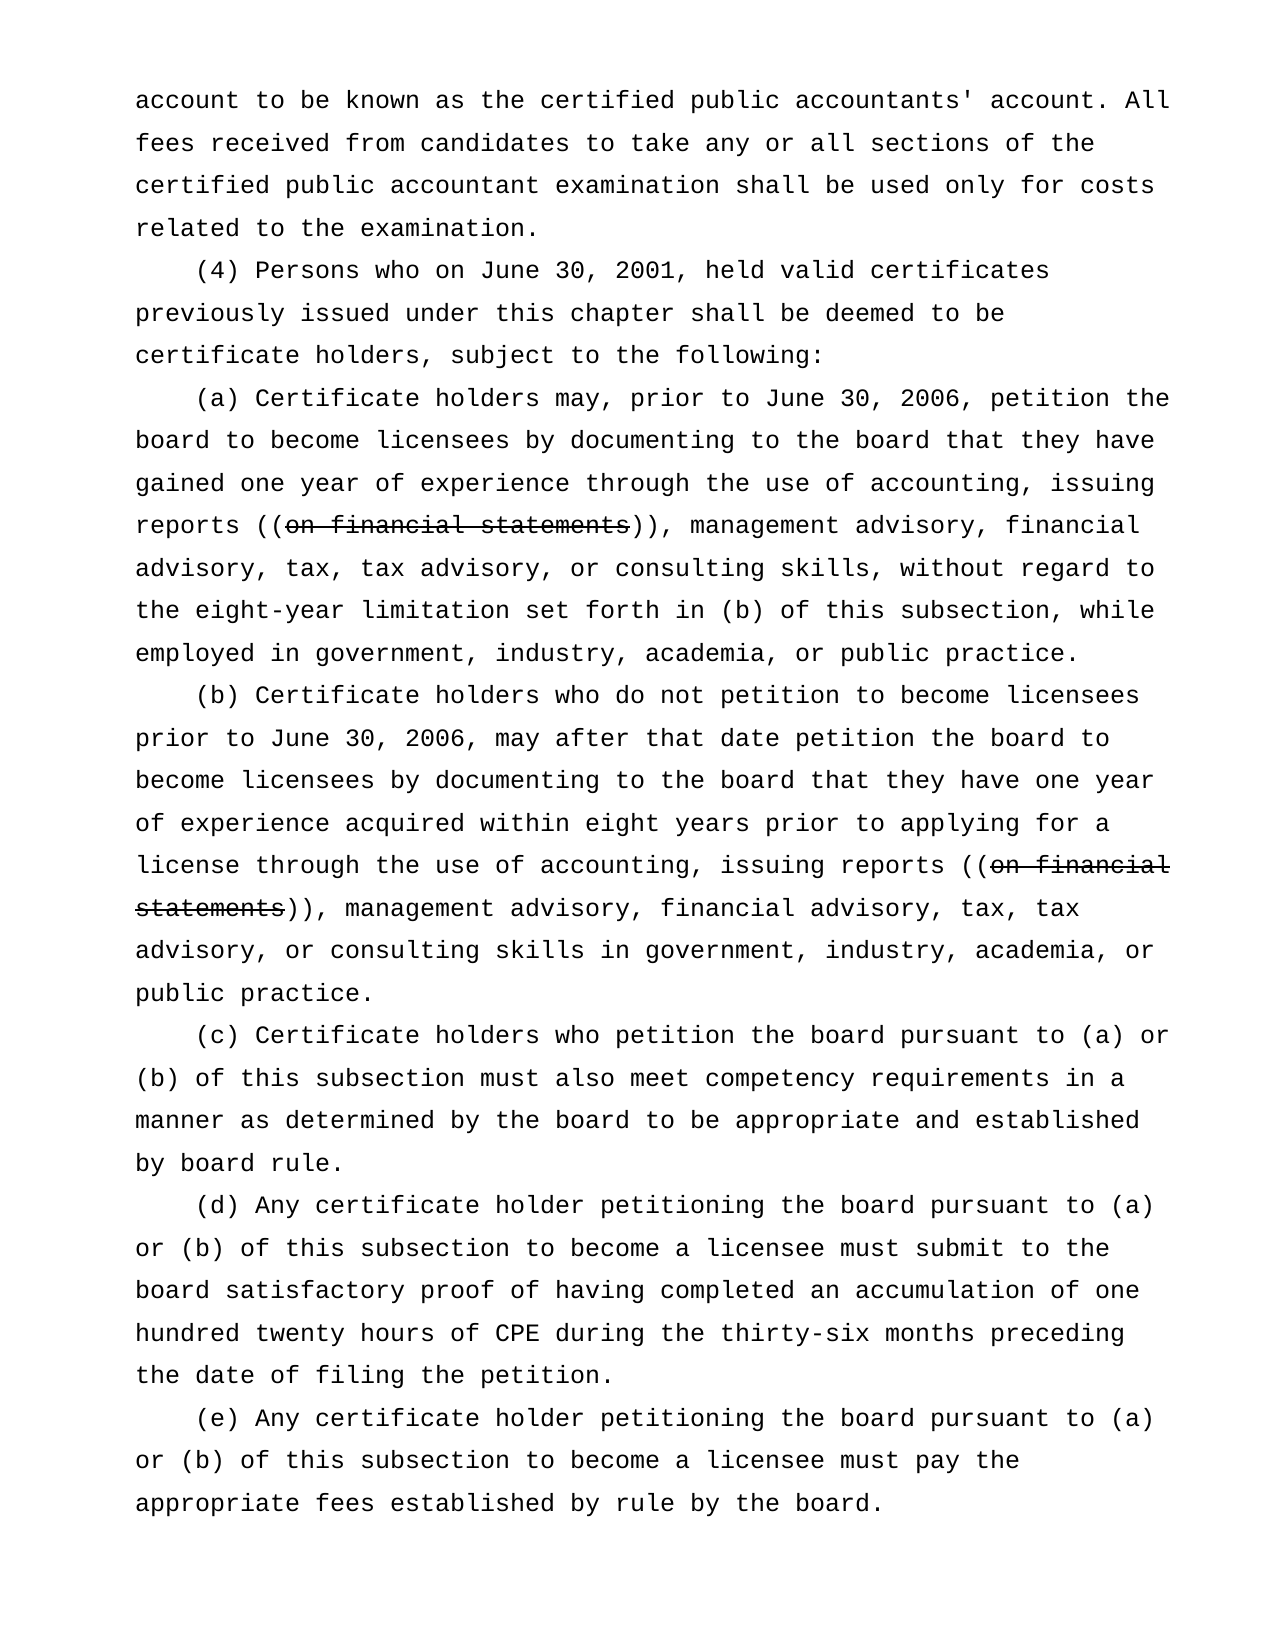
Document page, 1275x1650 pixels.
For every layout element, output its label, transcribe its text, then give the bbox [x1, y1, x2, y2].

text (4) Persons who on June 30, 2001, held valid certificates previously issued under this chapter shall be deemed to be certificate holders, subject to the following: [135, 245, 1170, 372]
text (c) Certificate holders who petition the board pursuant to (a) or (b) of this subsection must also meet competency requirements in a manner as determined by the board to be appropriate and established by board rule. [135, 1010, 1170, 1180]
text (d) Any certificate holder petitioning the board pursuant to (a) or (b) of this subsection to become a licensee must submit to the board satisfactory proof of having completed an accumulation of one hundred twenty hours of CPE during the thirty-six months preceding the date of filing the petition. [135, 1180, 1170, 1392]
text (e) Any certificate holder petitioning the board pursuant to (a) or (b) of this subsection to become a licensee must pay the appropriate fees established by rule by the board. [135, 1392, 1170, 1520]
text (b) Certificate holders who do not petition to become licensees prior to June 30, 2006, may after that date petition the board to become licensees by documenting to the board that they have one year of experience acquired within eight years prior to applying for a license through the use of accounting, issuing reports ((on financial statements)), management advisory, financial advisory, tax, tax advisory, or consulting skills in government, industry, academia, or public practice. [135, 670, 1170, 1010]
text (a) Certificate holders may, prior to June 30, 2006, petition the board to become licensees by documenting to the board that they have gained one year of experience through the use of accounting, issuing reports ((on financial statements)), management advisory, financial advisory, tax, tax advisory, or consulting skills, without regard to the eight-year limitation set forth in (b) of this subsection, while employed in government, industry, academia, or public practice. [135, 372, 1170, 670]
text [135, 75, 1170, 245]
